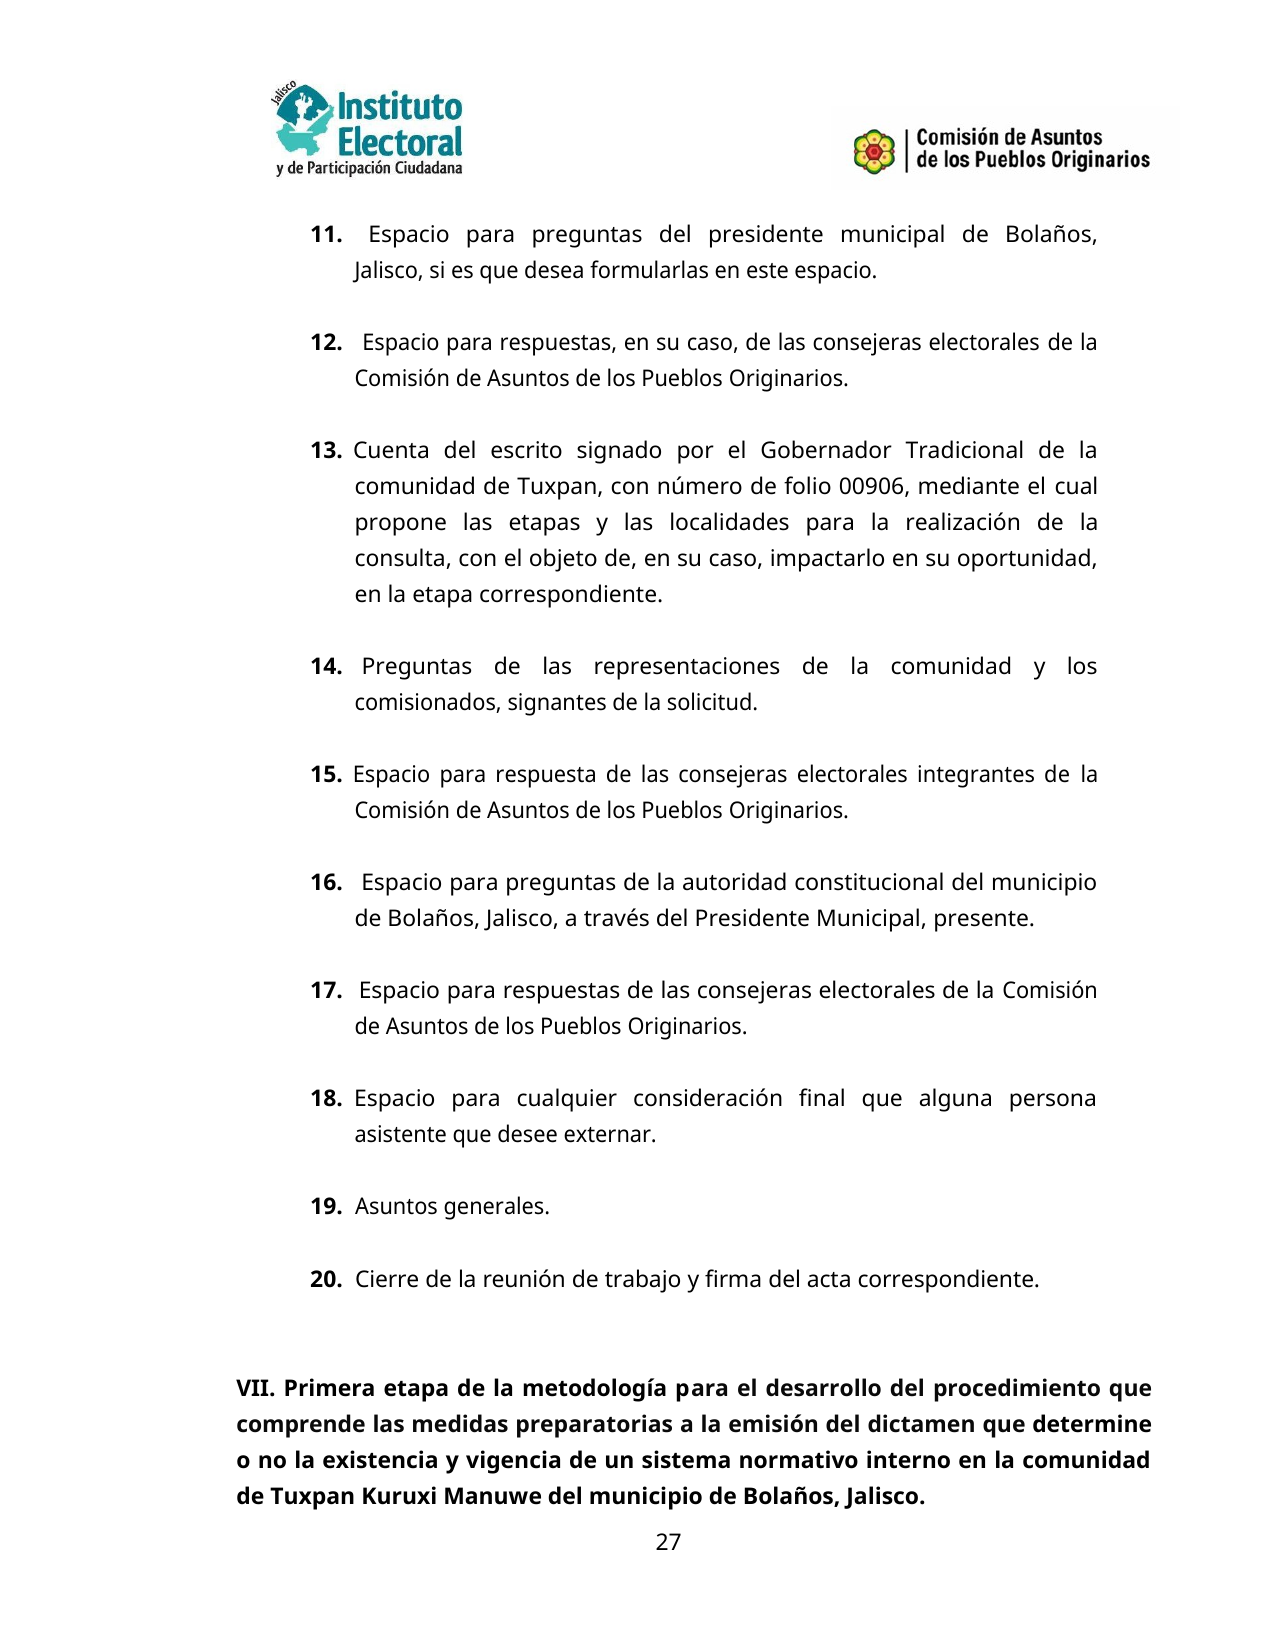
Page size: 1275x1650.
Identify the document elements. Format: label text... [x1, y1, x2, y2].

picture [270, 79, 468, 180]
list Espacio para respuestas, en su caso, de las consejeras electorales de la Comisión de Asuntos de los Pueblos Originarios. [310, 326, 1097, 393]
list Espacio para preguntas de la autoridad constitucional del municipio de Bolaños, Jalisco, a través del Presidente Municipal, presente. [310, 866, 1098, 933]
list Espacio para respuestas de las consejeras electorales de la Comisión de Asuntos de los Pueblos Originarios. [310, 974, 1098, 1041]
list Preguntas de las representaciones de la comunidad y los comisionados, signantes de la solicitud. [310, 649, 1098, 717]
list Cuenta del escrito signado por el Gobernador Tradicional de la comunidad de Tuxpan, con número de folio 00906, mediante el cual propone las etapas y las localidades para la realización de la consulta, con el objeto de, en su caso, impactarlo en su oportunidad, en la etapa correspondiente. [310, 434, 1098, 609]
list Espacio para cualquier consideración final que alguna persona asistente que desee externar. [310, 1082, 1098, 1149]
picture [831, 106, 1180, 190]
list Espacio para respuesta de las consejeras electorales integrantes de la Comisión de Asuntos de los Pueblos Originarios. [310, 758, 1098, 825]
subtitle VII. Primera etapa de la metodología para el desarrollo del procedimiento que comprende las medidas preparatorias a la emisión del dictamen que determine o no la existencia y vigencia de un sistema normativo interno en la comunidad de Tuxpan Kuruxi Manuwe del municipio de Bolaños, Jalisco. [236, 1371, 1153, 1511]
list Cierre de la reunión de trabajo y firma del acta correspondiente. [310, 1263, 1164, 1294]
list Espacio para preguntas del presidente municipal de Bolaños, Jalisco, si es que desea formularlas en este espacio. [310, 217, 1098, 285]
list Asuntos generales. [310, 1190, 1164, 1221]
